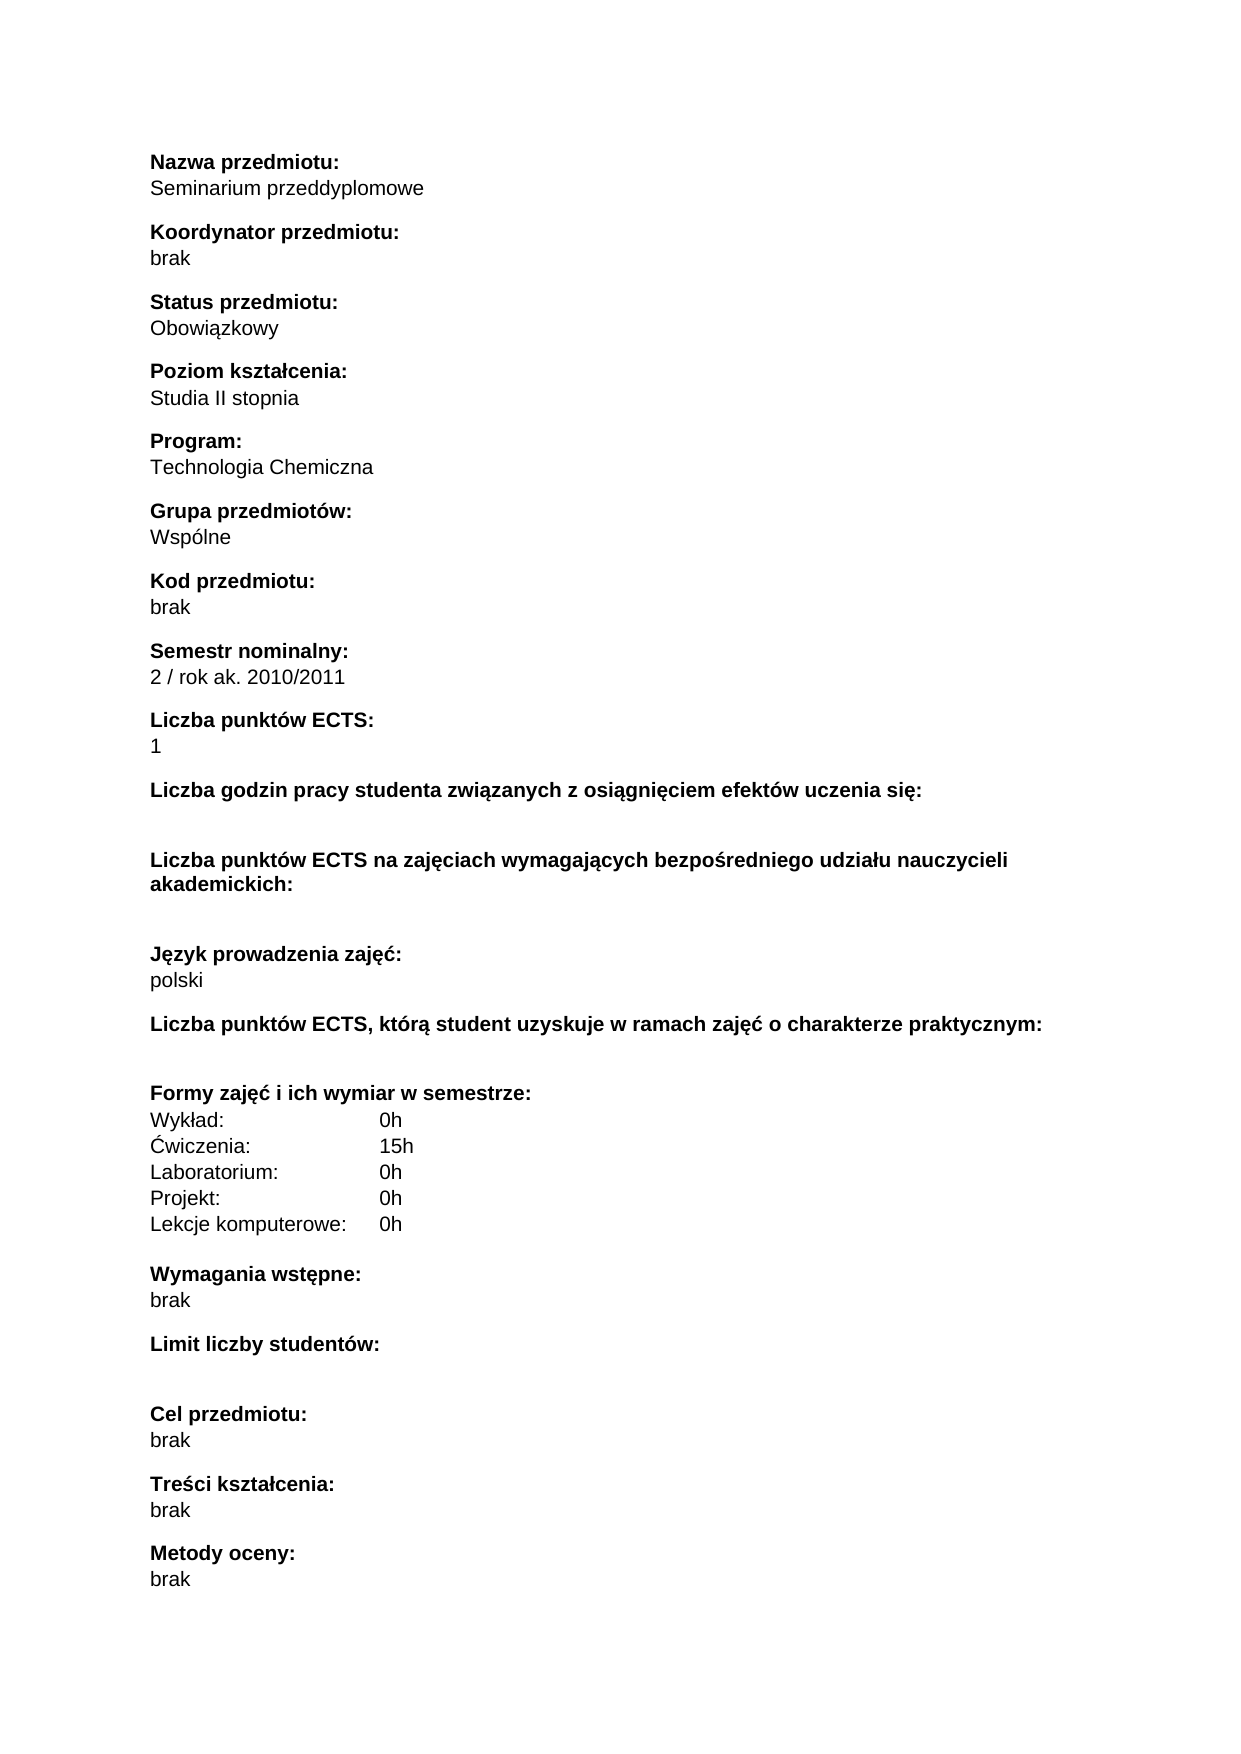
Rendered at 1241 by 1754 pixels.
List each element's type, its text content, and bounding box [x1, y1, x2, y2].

text Język prowadzenia zajęć: [150, 942, 1090, 966]
text polski [150, 968, 1090, 992]
text 1 [150, 734, 1090, 758]
text Koordynator przedmiotu: [150, 220, 1090, 244]
text Treści kształcenia: [150, 1471, 1090, 1495]
text Studia II stopnia [150, 385, 1090, 409]
text Limit liczby studentów: [150, 1332, 1090, 1356]
text Obowiązkowy [150, 316, 1090, 339]
table_header 0h [369, 1108, 597, 1132]
text Wymagania wstępne: [150, 1262, 1090, 1286]
text Seminarium przeddyplomowe [150, 176, 1090, 200]
table_header Wykład: [140, 1108, 367, 1132]
text brak [150, 1497, 1090, 1521]
table_cell 0h [369, 1210, 597, 1236]
text Semestr nominalny: [150, 638, 1090, 662]
text Poziom kształcenia: [150, 359, 1090, 383]
text Liczba punktów ECTS: [150, 708, 1090, 732]
text 2 / rok ak. 2010/2011 [150, 664, 1090, 688]
text Kod przedmiotu: [150, 569, 1090, 593]
text brak [150, 1567, 1090, 1591]
text Program: [150, 429, 1090, 453]
text Metody oceny: [150, 1541, 1090, 1565]
text Grupa przedmiotów: [150, 499, 1090, 523]
text Liczba godzin pracy studenta związanych z osiągnięciem efektów uczenia się: [150, 778, 1090, 802]
text Nazwa przedmiotu: [150, 150, 1090, 174]
text brak [150, 246, 1090, 270]
text Liczba punktów ECTS na zajęciach wymagających bezpośredniego udziału nauczycieli akademickich: [150, 848, 1090, 896]
text brak [150, 1428, 1090, 1452]
text brak [150, 595, 1090, 619]
table_cell 15h [369, 1132, 597, 1158]
table_cell 0h [369, 1158, 597, 1184]
text Formy zajęć i ich wymiar w semestrze: [150, 1081, 1090, 1105]
text brak [150, 1288, 1090, 1312]
text Status przedmiotu: [150, 289, 1090, 313]
text Technologia Chemiczna [150, 455, 1090, 479]
table_cell Lekcje komputerowe: [140, 1212, 367, 1236]
table_cell 0h [369, 1184, 597, 1210]
table_cell Projekt: [140, 1186, 367, 1210]
text Wspólne [150, 525, 1090, 549]
table_cell Ćwiczenia: [140, 1134, 367, 1158]
table_cell Laboratorium: [140, 1160, 367, 1184]
text Cel przedmiotu: [150, 1402, 1090, 1426]
text Liczba punktów ECTS, którą student uzyskuje w ramach zajęć o charakterze praktycznym: [150, 1011, 1090, 1035]
